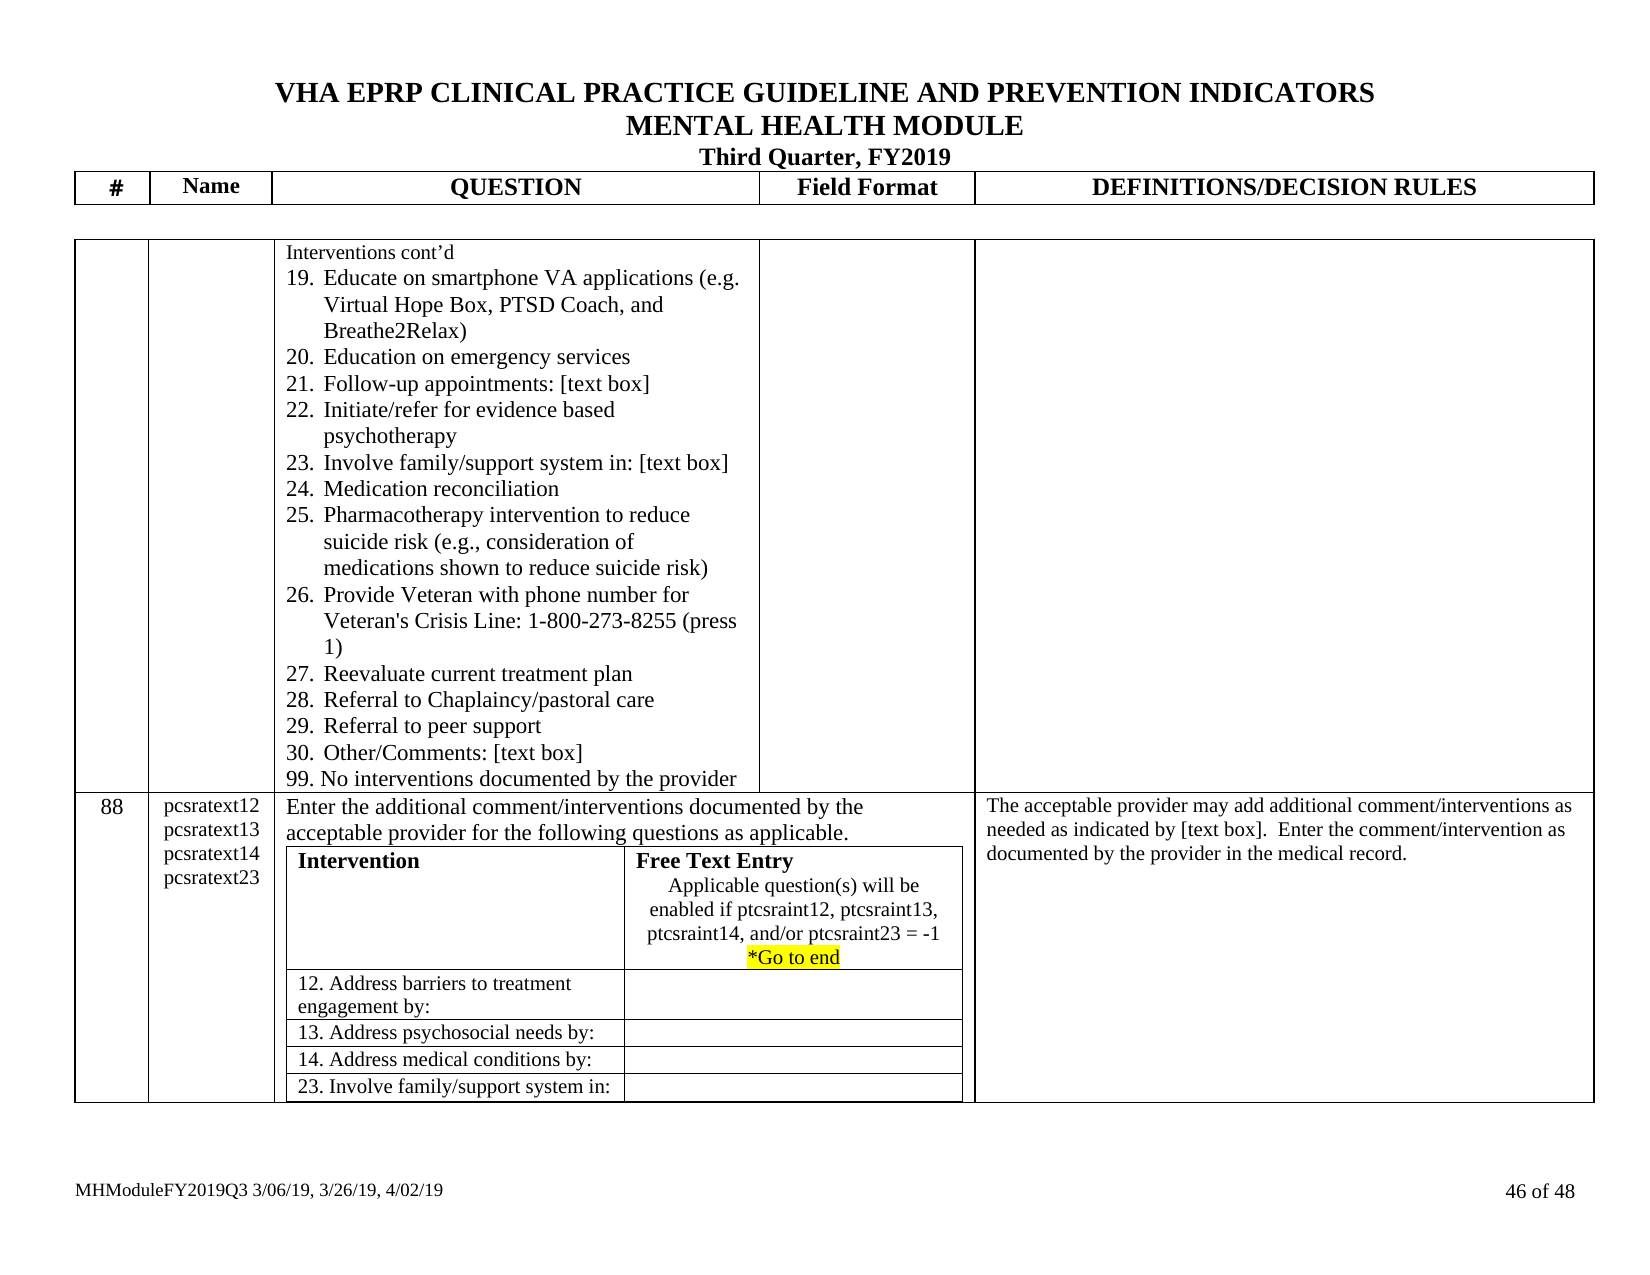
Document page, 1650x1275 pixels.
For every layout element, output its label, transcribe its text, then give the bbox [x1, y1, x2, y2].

table_cell [976, 240, 1593, 791]
table_cell The acceptable provider may add additional comment/interventions as needed as indicated by [text box]. Enter the comment/intervention as documented by the provider in the medical record. [976, 793, 1593, 1102]
table_cell Interventions cont’d Educate on smartphone VA applications (e.g. Virtual Hope Box, PTSD Coach, and Breathe2Relax) Education on emergency services Follow-up appointments: [text box] Initiate/refer for evidence based psychotherapy Involve family/support system in: [text box] Medication reconciliation Pharmacotherapy intervention to reduce suicide risk (e.g., consideration of medications shown to reduce suicide risk) Provide Veteran with phone number for Veteran's Crisis Line: 1-800-273-8255 (press 1) Reevaluate current treatment plan Referral to Chaplaincy/pastoral care Referral to peer support Other/Comments: [text box] 99. No interventions documented by the provider [275, 240, 759, 791]
table_cell [76, 240, 148, 791]
table_cell Enter the additional comment/interventions documented by the acceptable provider for the following questions as applicable. [275, 793, 974, 1102]
table_cell pcsratext12 pcsratext13 pcsratext14 pcsratext23 [149, 793, 274, 1102]
table_cell [760, 240, 974, 791]
table_cell [149, 240, 274, 791]
table_cell 88 [76, 793, 148, 1102]
